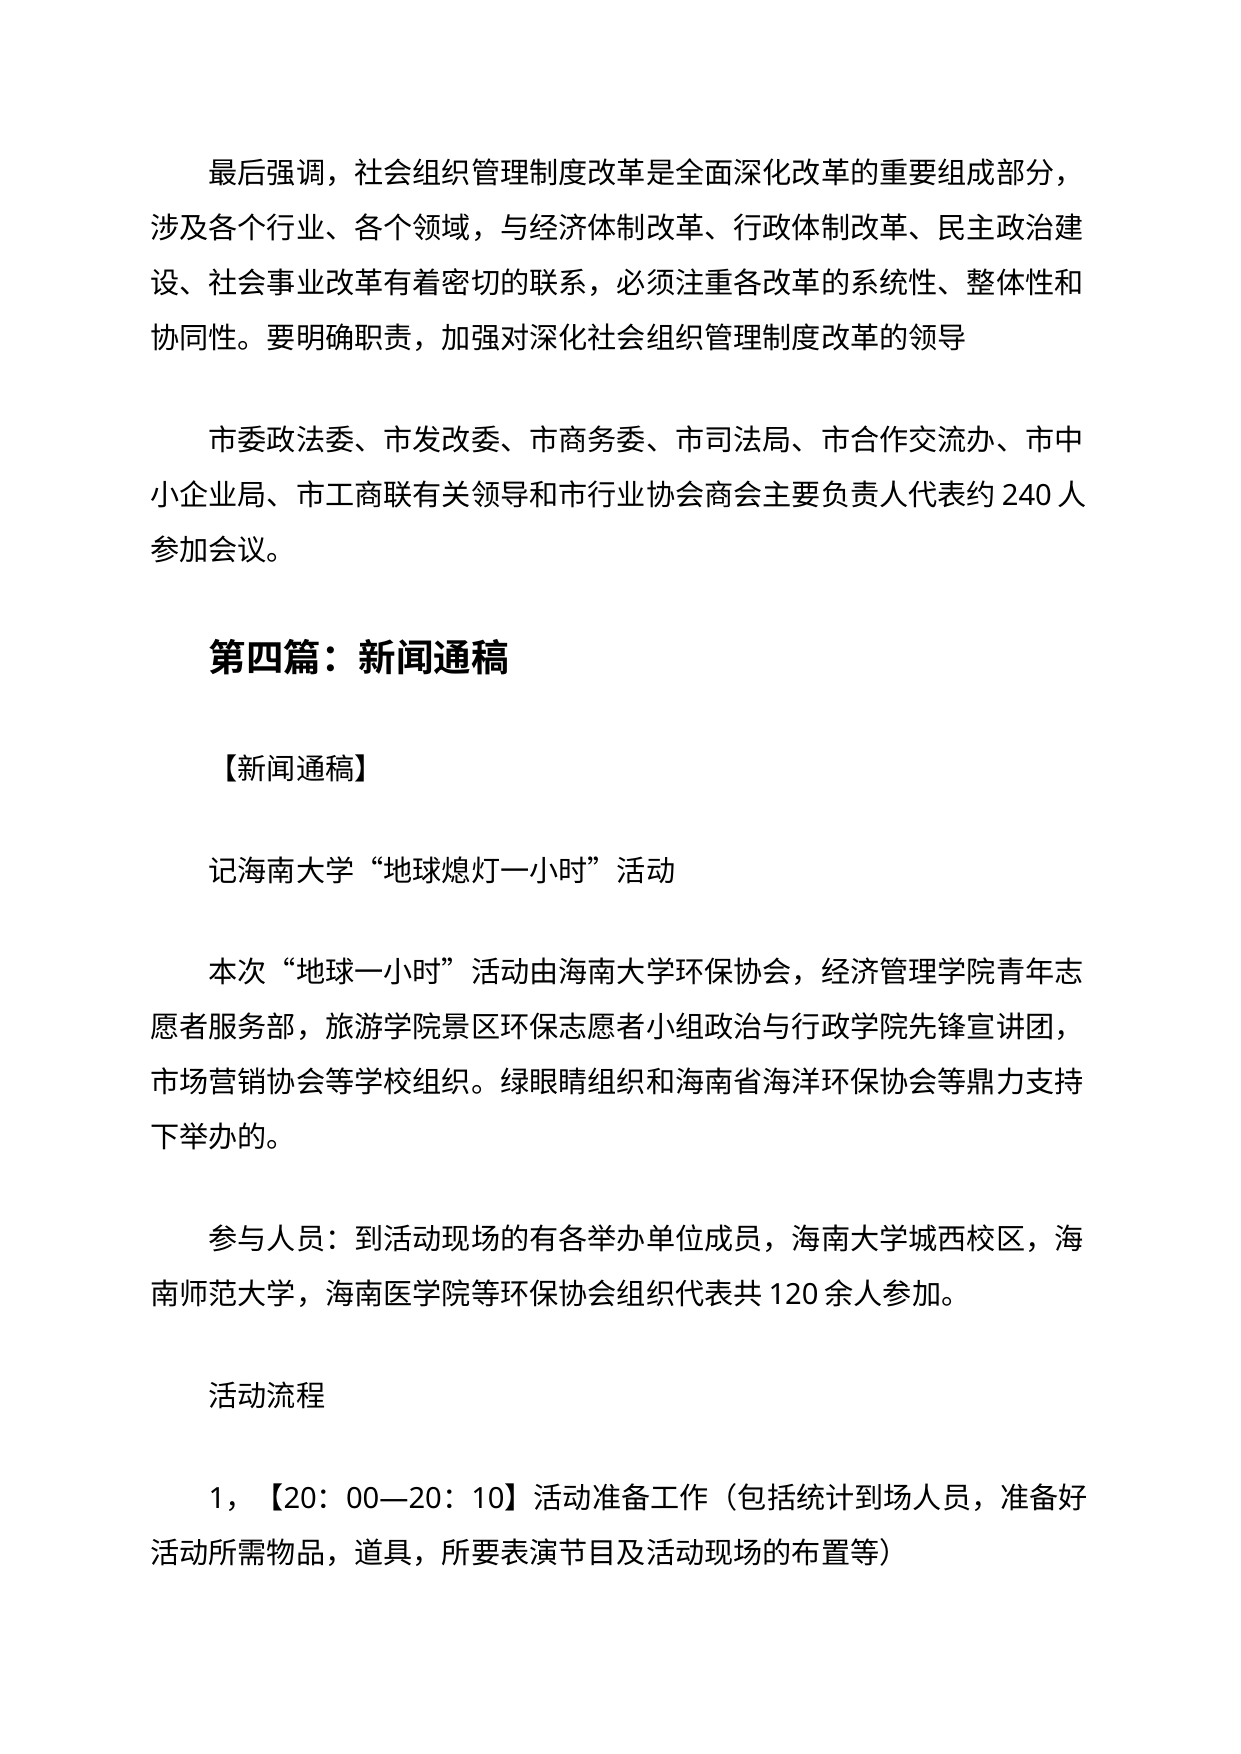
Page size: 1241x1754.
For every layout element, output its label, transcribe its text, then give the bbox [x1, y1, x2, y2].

text 本次“地球一小时”活动由海南大学环保协会，经济管理学院青年志愿者服务部，旅游学院景区环保志愿者小组政治与行政学院先锋宣讲团，市场营销协会等学校组织。绿眼睛组织和海南省海洋环保协会等鼎力支持下举办的。 [150, 949, 1090, 1156]
text 1，【20：00—20：10】活动准备工作（包括统计到场人员，准备好活动所需物品，道具，所要表演节目及活动现场的布置等） [150, 1474, 1090, 1571]
text 第四篇：新闻通稿 [150, 628, 1090, 682]
text 最后强调，社会组织管理制度改革是全面深化改革的重要组成部分，涉及各个行业、各个领域，与经济体制改革、行政体制改革、民主政治建设、社会事业改革有着密切的联系，必须注重各改革的系统性、整体性和协同性。要明确职责，加强对深化社会组织管理制度改革的领导 [150, 150, 1090, 357]
text 活动流程 [150, 1372, 1090, 1415]
text 【新闻通稿】 [150, 746, 1090, 788]
text 记海南大学“地球熄灯一小时”活动 [150, 847, 1090, 889]
text 市委政法委、市发改委、市商务委、市司法局、市合作交流办、市中小企业局、市工商联有关领导和市行业协会商会主要负责人代表约240人参加会议。 [150, 416, 1090, 569]
text 参与人员：到活动现场的有各举办单位成员，海南大学城西校区，海南师范大学，海南医学院等环保协会组织代表共120余人参加。 [150, 1216, 1090, 1313]
